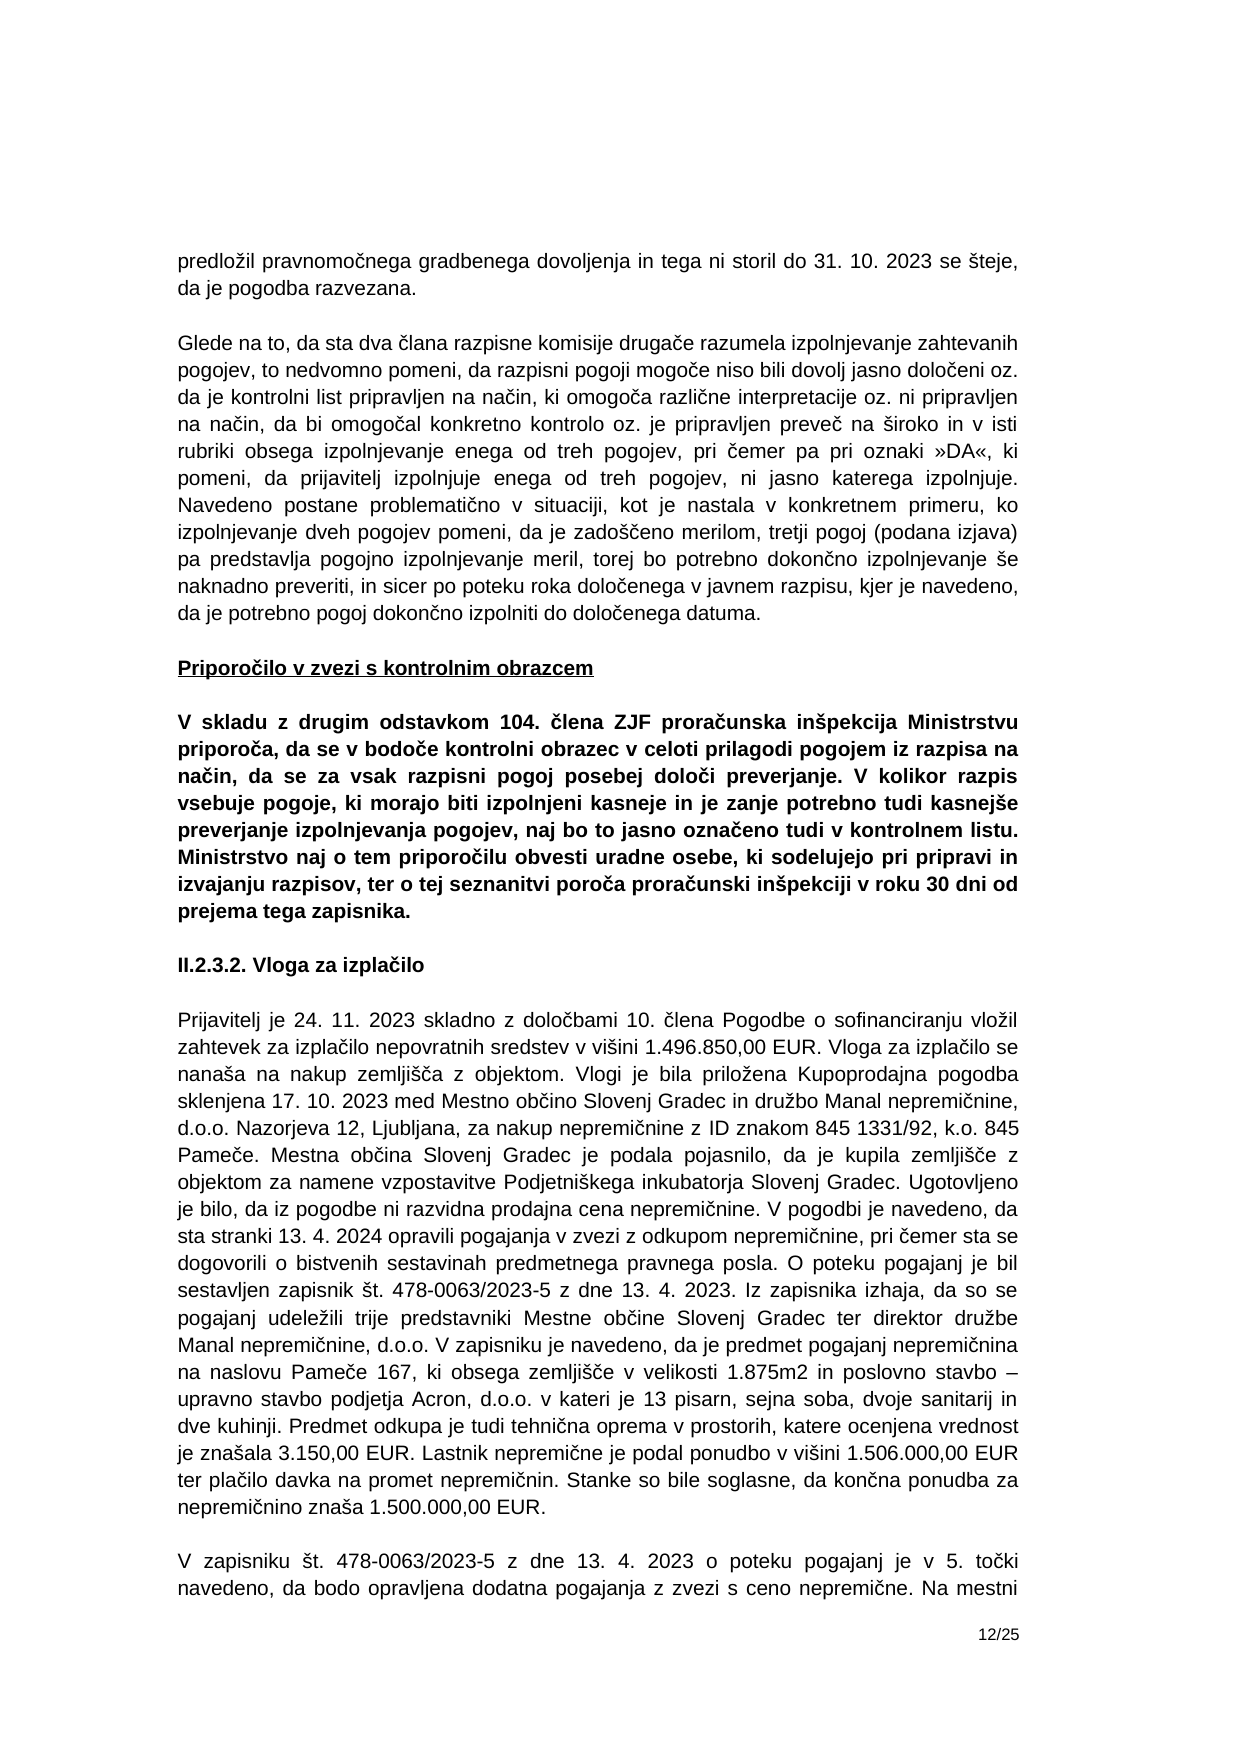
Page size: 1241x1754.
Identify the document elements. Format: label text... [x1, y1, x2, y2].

text V skladu z drugim odstavkom 104. člena ZJF proračunska inšpekcija Ministrstvu priporoča, da se v bodoče kontrolni obrazec v celoti prilagodi pogojem iz razpisa na način, da se za vsak razpisni pogoj posebej določi preverjanje. V kolikor razpis vsebuje pogoje, ki morajo biti izpolnjeni kasneje in je zanje potrebno tudi kasnejše preverjanje izpolnjevanja pogojev, naj bo to jasno označeno tudi v kontrolnem listu. Ministrstvo naj o tem priporočilu obvesti uradne osebe, ki sodelujejo pri pripravi in izvajanju razpisov, ter o tej seznanitvi poroča proračunski inšpekciji v roku 30 dni od prejema tega zapisnika. [177, 706, 1019, 923]
text Priporočilo v zvezi s kontrolnim obrazcem [177, 652, 1019, 679]
text II.2.3.2. Vloga za izplačilo [177, 950, 1019, 977]
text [177, 1546, 1019, 1600]
text Prijavitelj je 24. 11. 2023 skladno z določbami 10. člena Pogodbe o sofinanciranju vložil zahtevek za izplačilo nepovratnih sredstev v višini 1.496.850,00 EUR. Vloga za izplačilo se nanaša na nakup zemljišča z objektom. Vlogi je bila priložena Kupoprodajna pogodba sklenjena 17. 10. 2023 med Mestno občino Slovenj Gradec in družbo Manal nepremičnine, d.o.o. Nazorjeva 12, Ljubljana, za nakup nepremičnine z ID znakom 845 1331/92, k.o. 845 Pameče. Mestna občina Slovenj Gradec je podala pojasnilo, da je kupila zemljišče z objektom za namene vzpostavitve Podjetniškega inkubatorja Slovenj Gradec. Ugotovljeno je bilo, da iz pogodbe ni razvidna prodajna cena nepremičnine. V pogodbi je navedeno, da sta stranki 13. 4. 2024 opravili pogajanja v zvezi z odkupom nepremičnine, pri čemer sta se dogovorili o bistvenih sestavinah predmetnega pravnega posla. O poteku pogajanj je bil sestavljen zapisnik št. 478-0063/2023-5 z dne 13. 4. 2023. Iz zapisnika izhaja, da so se pogajanj udeležili trije predstavniki Mestne občine Slovenj Gradec ter direktor družbe Manal nepremičnine, d.o.o. V zapisniku je navedeno, da je predmet pogajanj nepremičnina na naslovu Pameče 167, ki obsega zemljišče v velikosti 1.875m2 in poslovno stavbo – upravno stavbo podjetja Acron, d.o.o. v kateri je 13 pisarn, sejna soba, dvoje sanitarij in dve kuhinji. Predmet odkupa je tudi tehnična oprema v prostorih, katere ocenjena vrednost je znašala 3.150,00 EUR. Lastnik nepremične je podal ponudbo v višini 1.506.000,00 EUR ter plačilo davka na promet nepremičnin. Stanke so bile soglasne, da končna ponudba za nepremičnino znaša 1.500.000,00 EUR. [177, 1004, 1019, 1519]
text Glede na to, da sta dva člana razpisne komisije drugače razumela izpolnjevanje zahtevanih pogojev, to nedvomno pomeni, da razpisni pogoji mogoče niso bili dovolj jasno določeni oz. da je kontrolni list pripravljen na način, ki omogoča različne interpretacije oz. ni pripravljen na način, da bi omogočal konkretno kontrolo oz. je pripravljen preveč na široko in v isti rubriki obsega izpolnjevanje enega od treh pogojev, pri čemer pa pri oznaki »DA«, ki pomeni, da prijavitelj izpolnjuje enega od treh pogojev, ni jasno katerega izpolnjuje. Navedeno postane problematično v situaciji, kot je nastala v konkretnem primeru, ko izpolnjevanje dveh pogojev pomeni, da je zadoščeno merilom, tretji pogoj (podana izjava) pa predstavlja pogojno izpolnjevanje meril, torej bo potrebno dokončno izpolnjevanje še naknadno preveriti, in sicer po poteku roka določenega v javnem razpisu, kjer je navedeno, da je potrebno pogoj dokončno izpolniti do določenega datuma. [177, 327, 1019, 625]
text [177, 246, 1019, 300]
